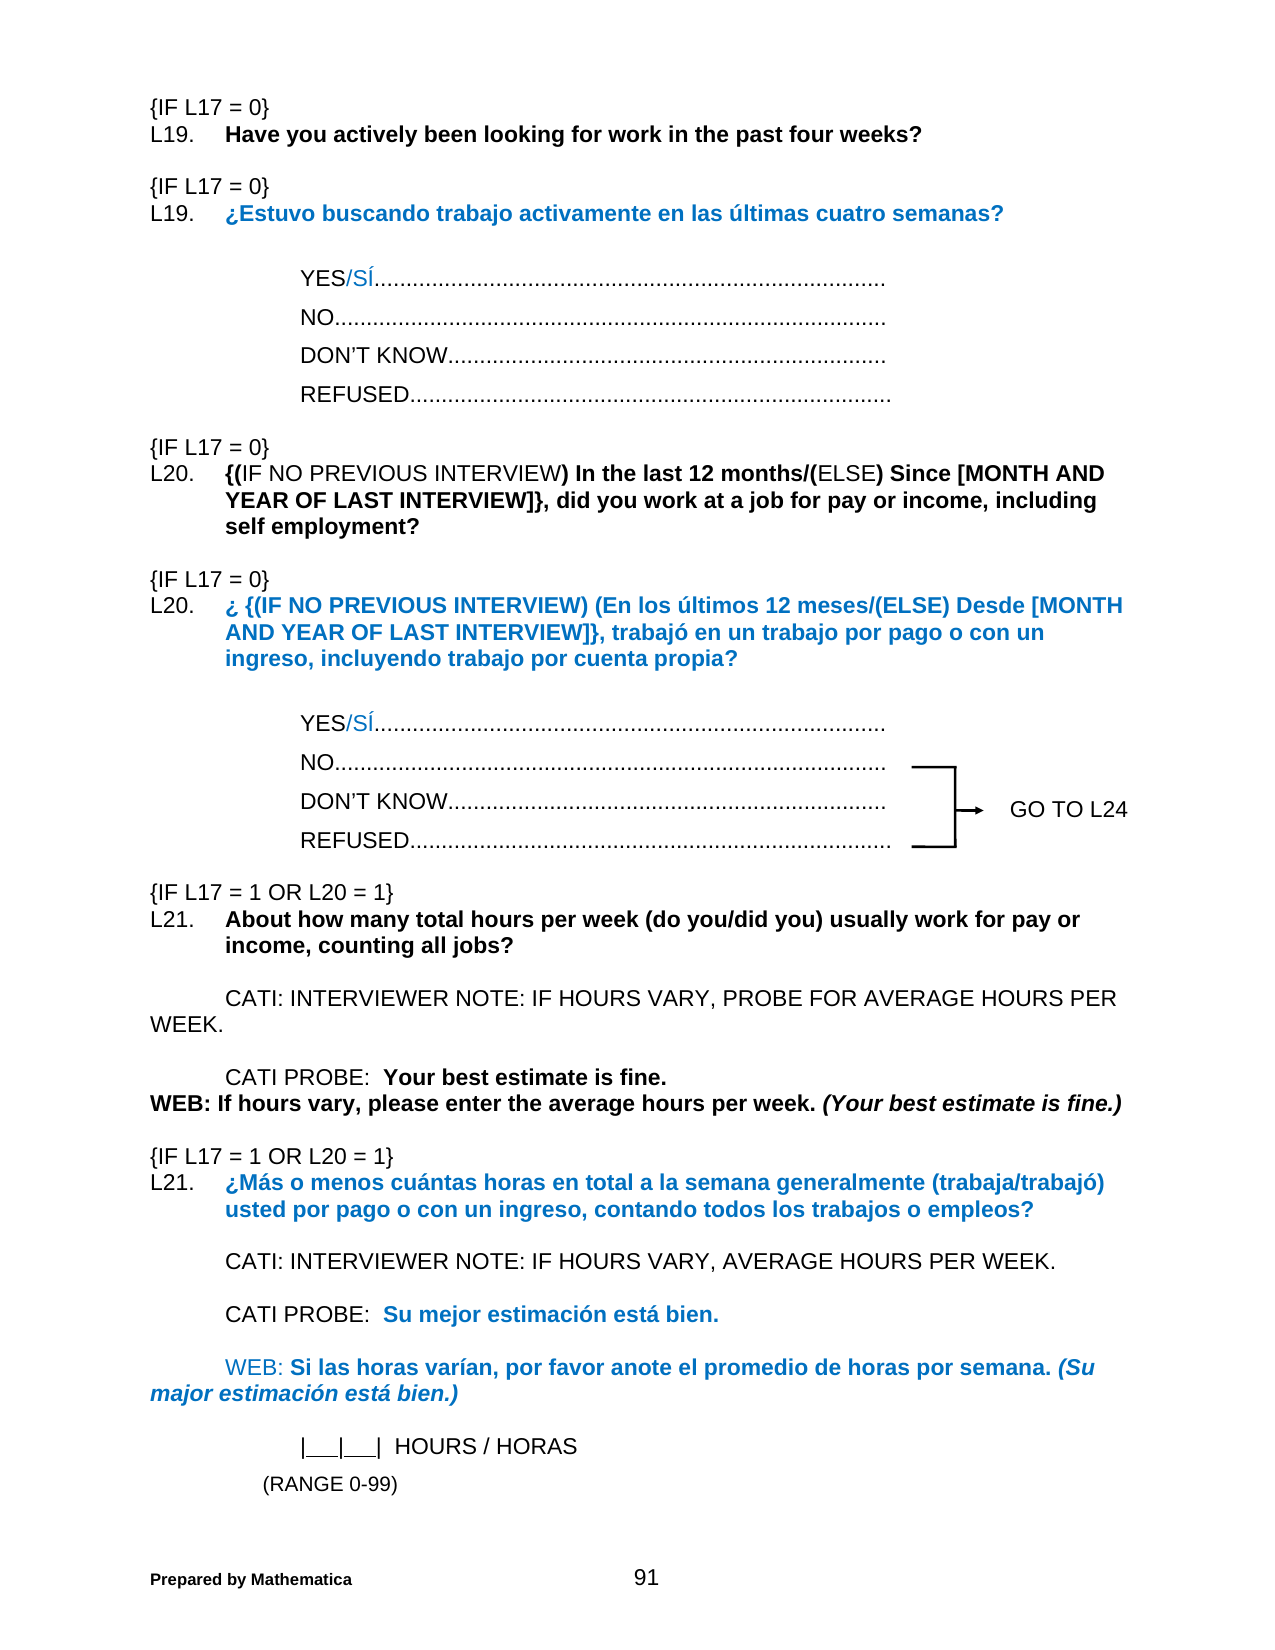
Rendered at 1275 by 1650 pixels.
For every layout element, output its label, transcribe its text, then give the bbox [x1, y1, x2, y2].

text {IF L17 = 0} [150, 94, 1125, 121]
text {IF L17 = 0} [150, 434, 1125, 460]
text L19. Have you actively been looking for work in the past four weeks? [150, 121, 1125, 147]
text DON’T KNOW d [300, 342, 840, 369]
text CATI PROBE: Your best estimate is fine. [150, 1064, 1125, 1090]
text DON’T KNOW d [300, 788, 840, 814]
text {IF L17 = 1 OR L20 = 1} [150, 879, 1125, 906]
text CATI PROBE: Su mejor estimación está bien. [150, 1301, 1125, 1327]
text NO 0 [300, 749, 840, 775]
text REFUSED r [300, 381, 840, 408]
text REFUSED r [300, 827, 840, 853]
text {IF L17 = 1 OR L20 = 1} [150, 1143, 1125, 1169]
text CATI: INTERVIEWER NOTE: IF HOURS VARY, AVERAGE HOURS PER WEEK. [150, 1248, 1125, 1275]
text L20. ¿ {(IF NO PREVIOUS INTERVIEW) (En los últimos 12 meses/(ELSE) Desde [MONTH AND YEAR OF LAST INTERVIEW]}, trabajó en un trabajo por pago o con un ingreso, incluyendo trabajo por cuenta propia? [150, 592, 1125, 671]
text {IF L17 = 0} [150, 566, 1125, 592]
text YES/Sí 1 [300, 710, 840, 736]
text | | | HOURS / HORAS [150, 1433, 1125, 1459]
text L21. ¿Más o menos cuántas horas en total a la semana generalmente (trabaja/trabajó) usted por pago o con un ingreso, contando todos los trabajos o empleos? [150, 1169, 1125, 1222]
text L20. {(IF NO PREVIOUS INTERVIEW) In the last 12 months/(ELSE) Since [MONTH AND YEAR OF LAST INTERVIEW]}, did you work at a job for pay or income, including self employment? [150, 460, 1125, 539]
text NO 0 [300, 304, 840, 330]
text WEB: Si las horas varían, por favor anote el promedio de horas por semana. (Su major estimación está bien.) [150, 1354, 1125, 1406]
text L19. ¿Estuvo buscando trabajo activamente en las últimas cuatro semanas? [150, 199, 1125, 226]
text {IF L17 = 0} [150, 173, 1125, 199]
text L21. About how many total hours per week (do you/did you) usually work for pay or income, counting all jobs? [150, 906, 1125, 958]
text CATI: INTERVIEWER NOTE: IF HOURS VARY, PROBE FOR AVERAGE HOURS PER WEEK. [150, 985, 1125, 1037]
text WEB: If hours vary, please enter the average hours per week. (Your best estimate is fine.) [150, 1090, 1125, 1117]
text (RANGE 0-99) [262, 1472, 1125, 1496]
text YES/Sí 1 [300, 265, 840, 291]
